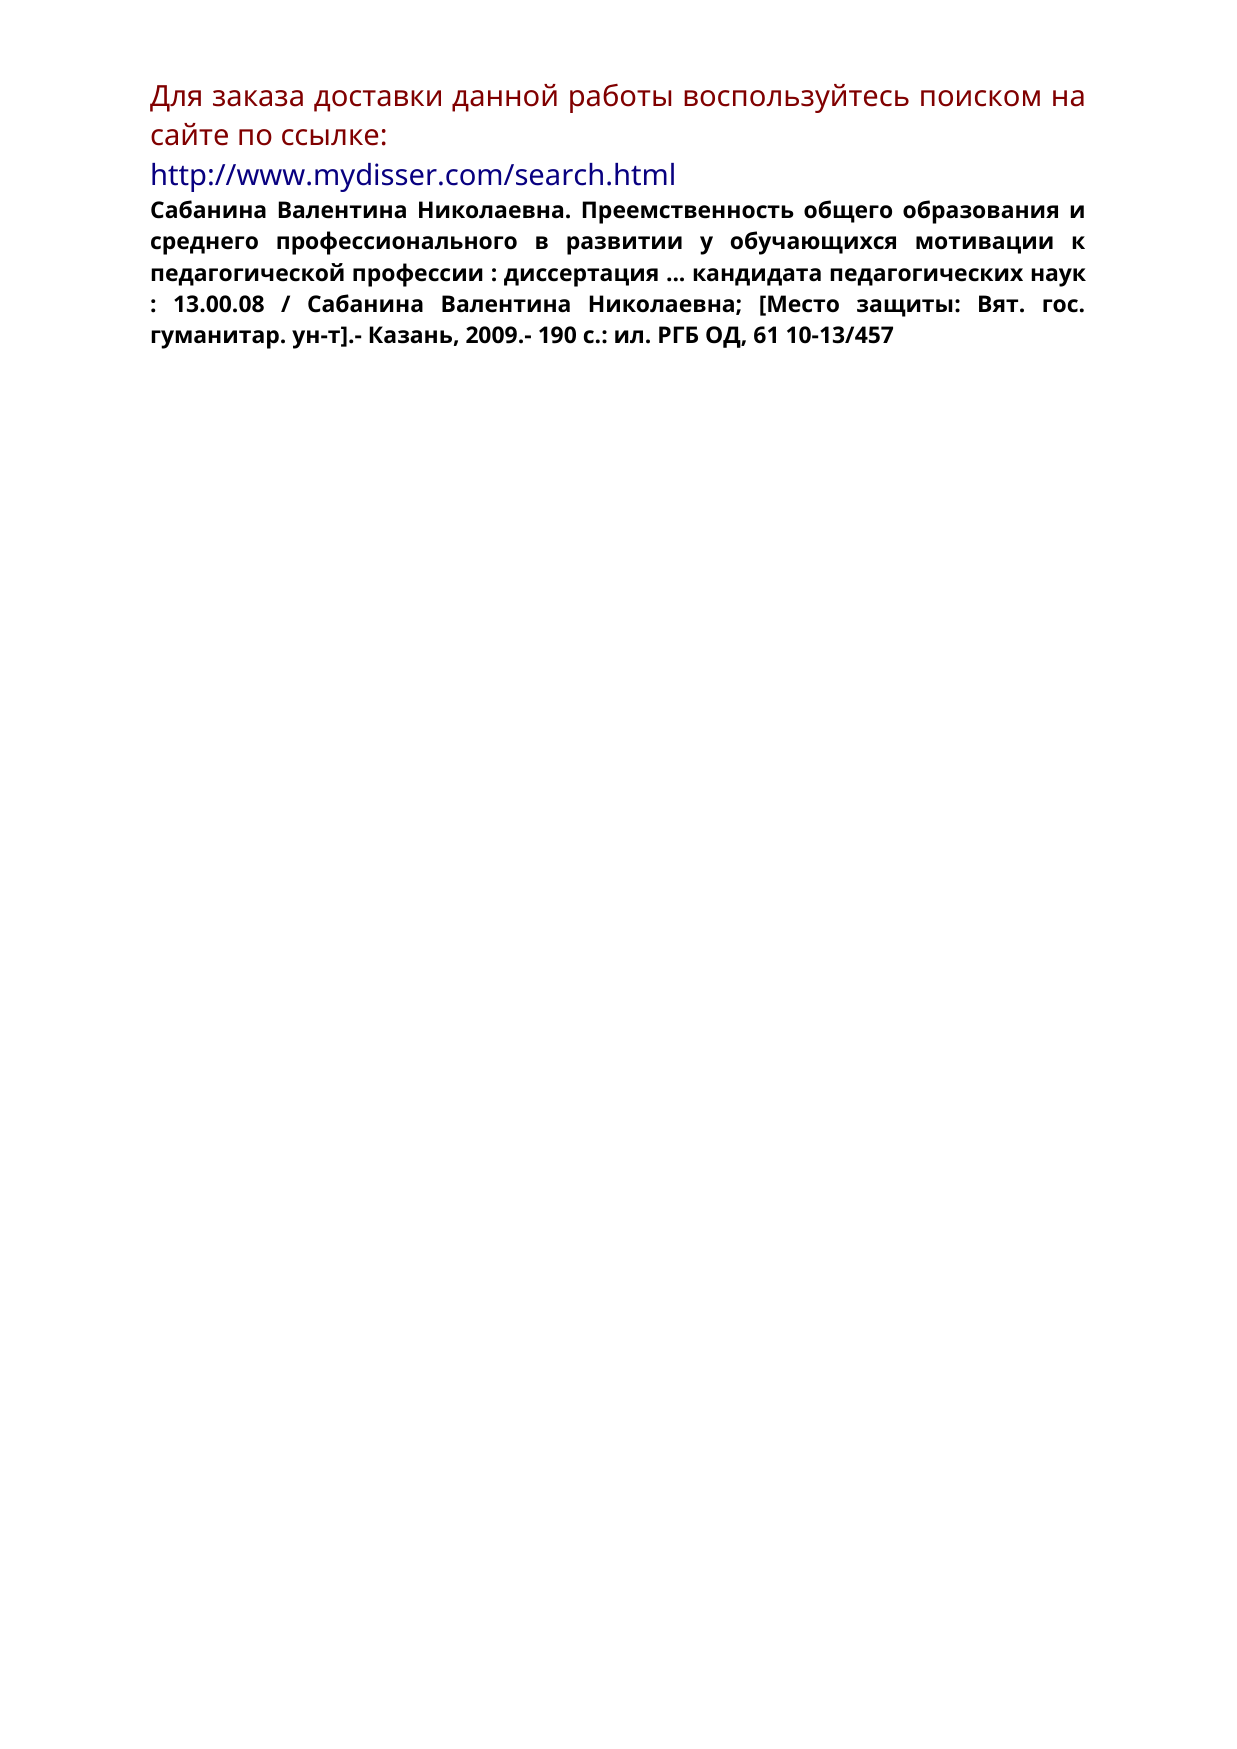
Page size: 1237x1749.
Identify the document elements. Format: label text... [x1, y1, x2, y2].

text Сабанина Валентина Николаевна. Преемственность общего образования и среднего профессионального в развитии у обучающихся мотивации к педагогической профессии : диссертация ... кандидата педагогических наук : 13.00.08 / Сабанина Валентина Николаевна; [Место защиты: Вят. гос. гуманитар. ун-т].- Казань, 2009.- 190 с.: ил. РГБ ОД, 61 10-13/457 [150, 194, 1086, 350]
